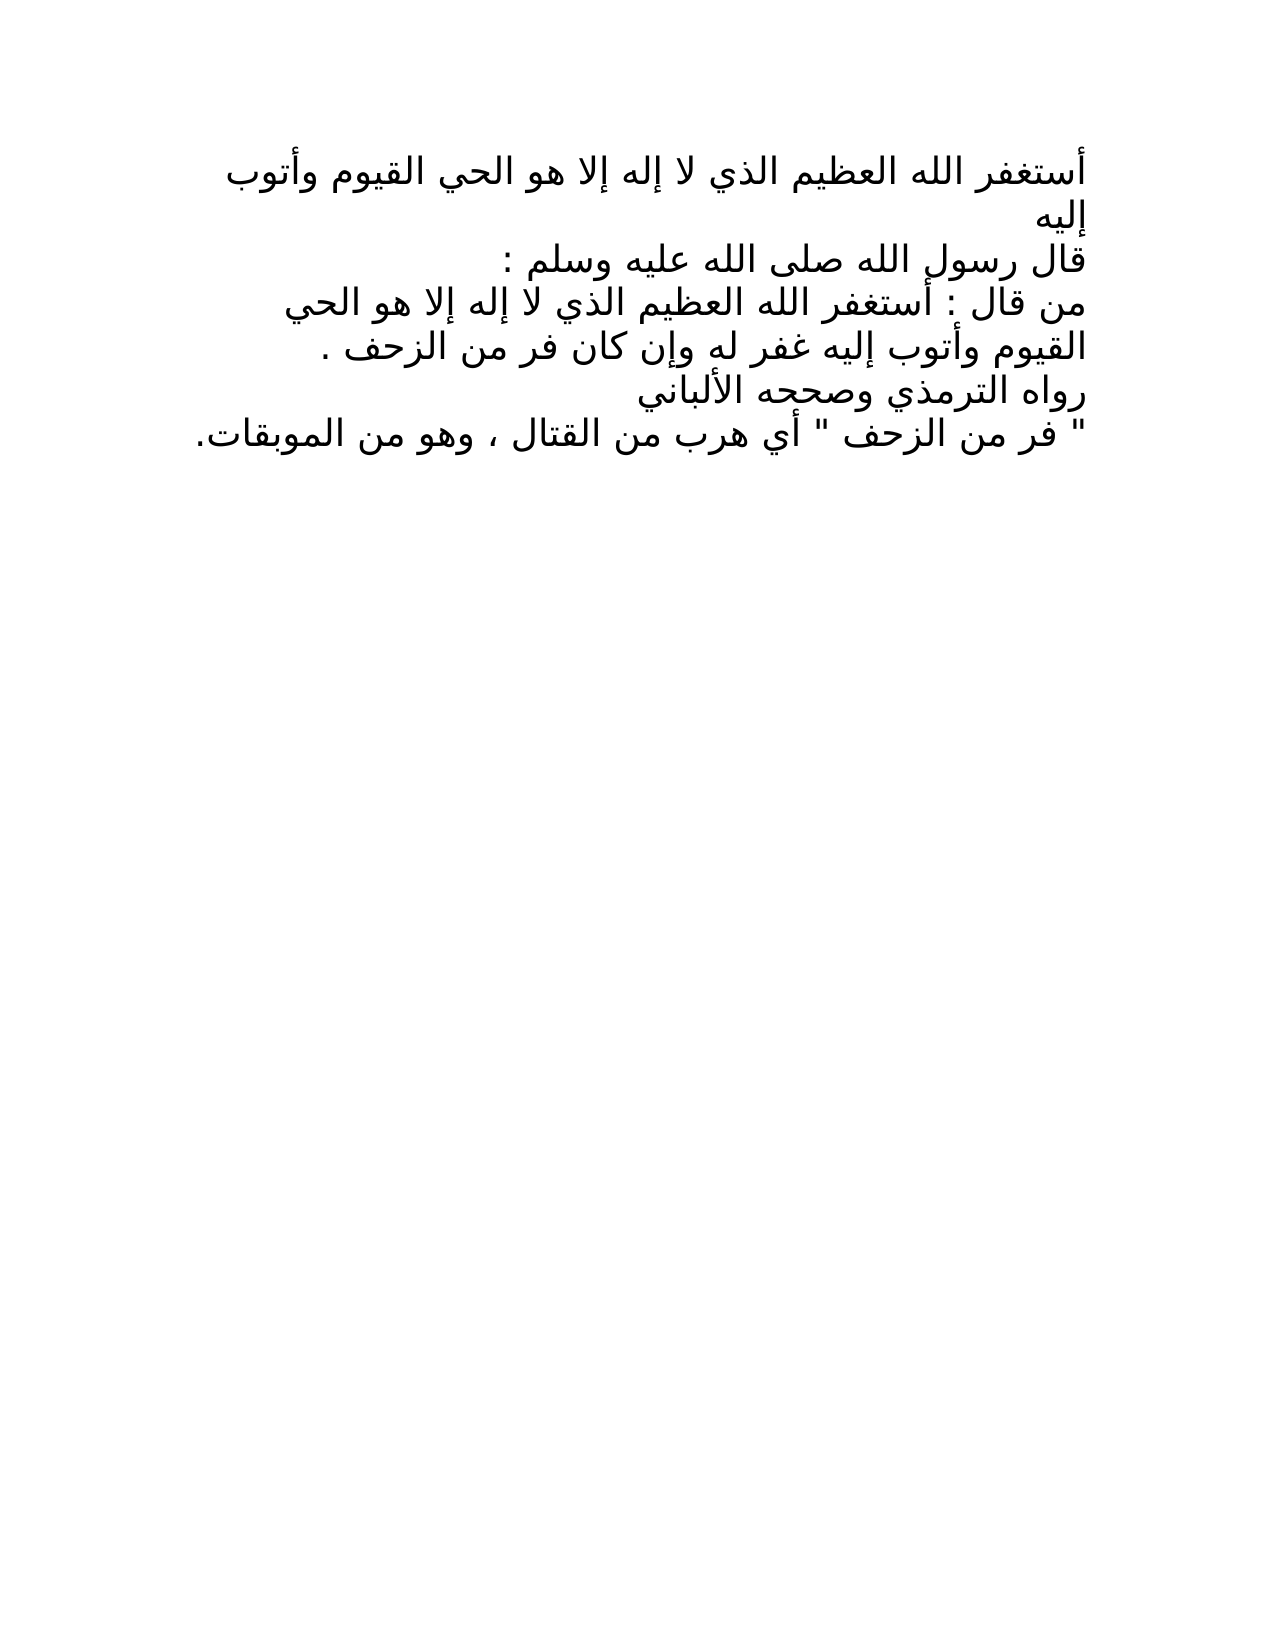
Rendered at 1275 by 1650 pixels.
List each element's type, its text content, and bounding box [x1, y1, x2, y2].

text قال رسول الله صلى الله عليه وسلم : [187, 237, 1087, 281]
text رواه الترمذي وصححه الألباني [187, 368, 1087, 412]
text أستغفر الله العظيم الذي لا إله إلا هو الحي القيوم وأتوب إليه [187, 150, 1087, 237]
text " فر من الزحف " أي هرب من القتال ، وهو من الموبقات. [187, 412, 1087, 456]
text من قال : أستغفر الله العظيم الذي لا إله إلا هو الحي القيوم وأتوب إليه غفر له وإن كان فر من الزحف . [187, 281, 1087, 368]
